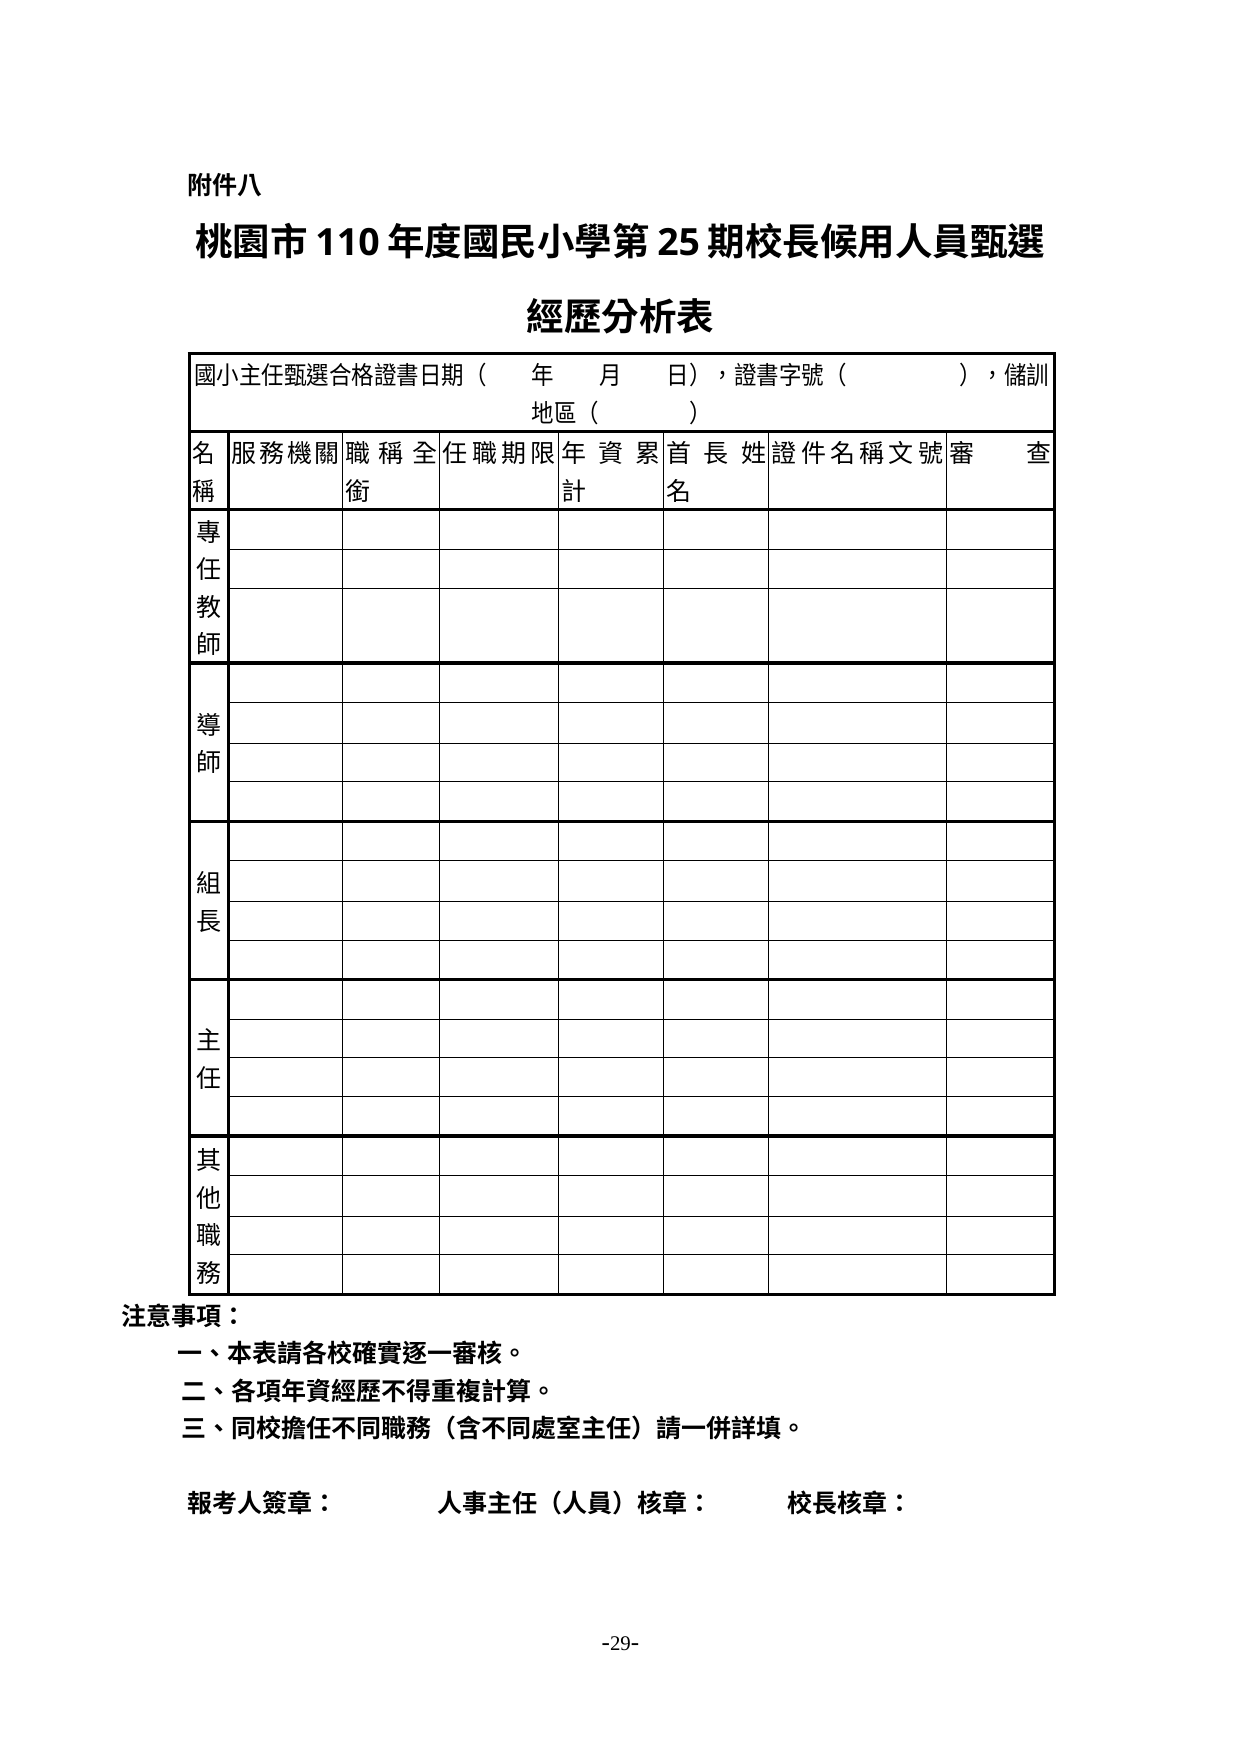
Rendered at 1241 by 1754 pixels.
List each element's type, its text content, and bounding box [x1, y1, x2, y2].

table_cell [769, 782, 946, 820]
table_cell [230, 665, 342, 702]
table_cell [230, 550, 342, 587]
table_cell [947, 511, 1053, 549]
table_cell [947, 665, 1053, 702]
table_cell [343, 1176, 439, 1216]
table_cell [343, 744, 439, 781]
table_cell [343, 665, 439, 702]
table_cell [947, 589, 1053, 661]
text 一、本表請各校確實逐一審核。 [177, 1333, 1053, 1371]
table_cell [230, 1217, 342, 1254]
table_cell [947, 902, 1053, 939]
table_cell [440, 902, 558, 939]
table_cell [343, 861, 439, 901]
table_cell [343, 981, 439, 1019]
table_cell [664, 941, 768, 978]
table_cell 主任 [191, 981, 227, 1134]
table_cell [947, 1020, 1053, 1057]
table_cell [343, 589, 439, 661]
table_cell [343, 703, 439, 743]
table_cell [343, 550, 439, 587]
table_cell [559, 511, 663, 549]
table_cell [343, 1058, 439, 1096]
table_cell [947, 941, 1053, 978]
table_cell [559, 1020, 663, 1057]
table_cell [559, 1097, 663, 1134]
table_cell [440, 550, 558, 587]
table_cell 其他職務 [191, 1138, 227, 1293]
table_cell [440, 665, 558, 702]
table_cell [947, 1097, 1053, 1134]
table_cell [343, 941, 439, 978]
table_cell [559, 1138, 663, 1175]
table_cell [440, 1097, 558, 1134]
table_cell [559, 1217, 663, 1254]
table_cell [559, 902, 663, 939]
table_cell [343, 823, 439, 860]
table_cell [230, 511, 342, 549]
text 桃園市110年度國民小學第25期校長候用人員甄選經歷分析表 [187, 202, 1053, 352]
table_cell [664, 703, 768, 743]
table_cell [230, 1097, 342, 1134]
table_cell [343, 902, 439, 939]
table_cell [769, 941, 946, 978]
table_cell [559, 861, 663, 901]
table_cell [343, 782, 439, 820]
table_cell [664, 665, 768, 702]
table_cell [559, 1176, 663, 1216]
text 三、同校擔任不同職務（含不同處室主任）請一併詳填。 [56, 1408, 1053, 1446]
table_cell [664, 1020, 768, 1057]
table_cell [769, 1020, 946, 1057]
table_cell [230, 1138, 342, 1175]
table_cell [947, 550, 1053, 587]
table_cell [230, 782, 342, 820]
table_cell [947, 1138, 1053, 1175]
table_cell [664, 744, 768, 781]
table_cell [230, 981, 342, 1019]
table_cell [230, 1255, 342, 1293]
table_cell [769, 1176, 946, 1216]
table_cell [664, 1255, 768, 1293]
text 報考人簽章： 人事主任（人員）核章： 校長核章： [187, 1483, 1053, 1521]
table_cell [440, 1217, 558, 1254]
table_cell 服務機關 [230, 433, 342, 508]
table_cell [947, 744, 1053, 781]
table_cell [769, 589, 946, 661]
table_cell [664, 902, 768, 939]
table_cell [440, 703, 558, 743]
table_cell [769, 1138, 946, 1175]
table_cell 任職期限 [440, 433, 558, 508]
table_cell [947, 1058, 1053, 1096]
table_header 國小主任甄選合格證書日期（ 年 月 日），證書字號（ ），儲訓地區（ ） [191, 355, 1053, 430]
table_cell [230, 1176, 342, 1216]
table_cell 職稱全銜 [343, 433, 439, 508]
table_cell [559, 589, 663, 661]
table_cell [769, 861, 946, 901]
table_cell [440, 823, 558, 860]
table_cell 名稱 [191, 433, 227, 508]
table_cell [769, 1217, 946, 1254]
table_cell [664, 1138, 768, 1175]
table_cell [230, 1020, 342, 1057]
table_cell [343, 511, 439, 549]
table_cell [440, 511, 558, 549]
table_cell [664, 589, 768, 661]
table_cell [230, 861, 342, 901]
table_cell [230, 744, 342, 781]
table_cell [559, 1255, 663, 1293]
table_cell [947, 1217, 1053, 1254]
table_cell [947, 703, 1053, 743]
table_cell [769, 1097, 946, 1134]
table_cell [230, 703, 342, 743]
table_cell [343, 1138, 439, 1175]
table_cell [947, 1255, 1053, 1293]
table_cell [230, 589, 342, 661]
table_cell 首長姓名 [664, 433, 768, 508]
table_cell [440, 941, 558, 978]
table_cell [440, 1176, 558, 1216]
table_cell [664, 550, 768, 587]
table_cell [559, 1058, 663, 1096]
table_cell [947, 823, 1053, 860]
table_cell [440, 589, 558, 661]
table_cell [947, 981, 1053, 1019]
table_cell [664, 1176, 768, 1216]
table_cell [343, 1020, 439, 1057]
table_cell [947, 1176, 1053, 1216]
table_cell 導師 [191, 665, 227, 820]
table_cell [343, 1217, 439, 1254]
table_cell [947, 782, 1053, 820]
table_cell 年資累計 [559, 433, 663, 508]
text 二、各項年資經歷不得重複計算。 [56, 1371, 1053, 1408]
table_cell [769, 981, 946, 1019]
table_cell [559, 550, 663, 587]
table_cell [440, 1255, 558, 1293]
table_cell [769, 550, 946, 587]
table_cell [230, 823, 342, 860]
table_cell [440, 744, 558, 781]
table_cell [664, 1058, 768, 1096]
table_cell [769, 744, 946, 781]
text 注意事項： [56, 1296, 1053, 1333]
table_cell [769, 902, 946, 939]
table_cell [769, 511, 946, 549]
table_cell [559, 941, 663, 978]
table_cell [769, 665, 946, 702]
table_cell [440, 861, 558, 901]
table_cell [947, 861, 1053, 901]
table_cell [664, 861, 768, 901]
table_cell [664, 1217, 768, 1254]
table_cell [769, 1058, 946, 1096]
table_cell [230, 941, 342, 978]
table_cell [343, 1255, 439, 1293]
table_cell [559, 744, 663, 781]
table_cell [664, 823, 768, 860]
table_cell [664, 981, 768, 1019]
table_cell 組長 [191, 823, 227, 978]
table_cell [230, 1058, 342, 1096]
table_cell [769, 703, 946, 743]
table_cell [343, 1097, 439, 1134]
text 附件八 [187, 164, 1053, 202]
table_cell 證件名稱文號 [769, 433, 946, 508]
table_cell [440, 1020, 558, 1057]
table_cell [440, 1058, 558, 1096]
table_cell [440, 782, 558, 820]
table_cell [440, 981, 558, 1019]
table_cell [664, 511, 768, 549]
table_cell [769, 1255, 946, 1293]
table_cell [559, 703, 663, 743]
table_cell [230, 902, 342, 939]
table_cell [559, 665, 663, 702]
table_cell [559, 782, 663, 820]
table_cell [769, 823, 946, 860]
table_cell 審查 [947, 433, 1053, 508]
table_cell 專任教師 [191, 511, 227, 661]
table_cell [559, 823, 663, 860]
table_cell [664, 1097, 768, 1134]
table_cell [559, 981, 663, 1019]
table_cell [664, 782, 768, 820]
table_cell [440, 1138, 558, 1175]
